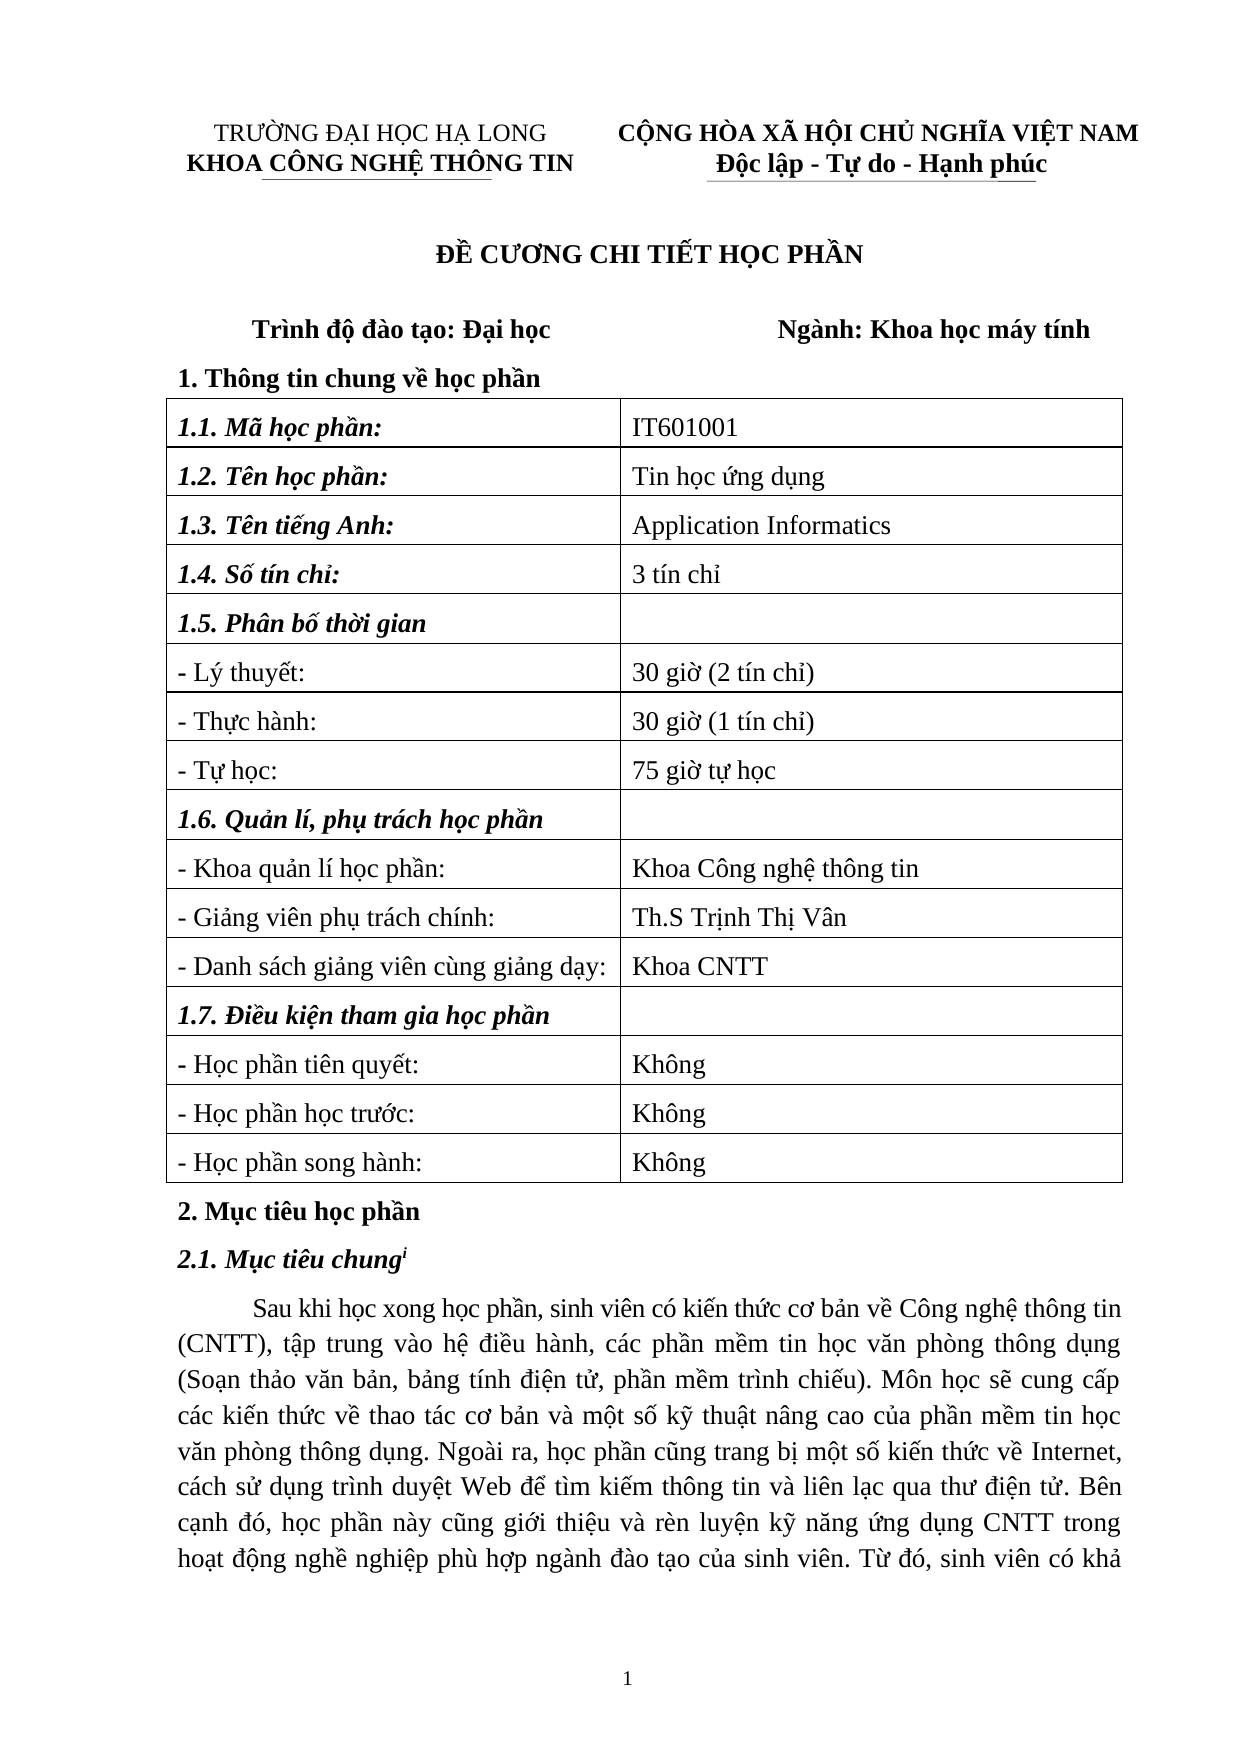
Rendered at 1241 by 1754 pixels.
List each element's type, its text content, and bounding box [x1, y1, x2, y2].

table_header IT601001 [621, 399, 1122, 446]
table_cell 75 giờ tự học [621, 741, 1122, 789]
table_header CỘNG HÒA XÃ HỘI CHỦ NGHĨA VIỆT NAM [583, 118, 1174, 148]
table_cell Khoa CNTT [621, 938, 1122, 986]
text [177, 1430, 1122, 1506]
table_cell - Thực hành: [167, 693, 620, 740]
text ĐỀ CƯƠNG CHI TIẾT HỌC PHẦN [177, 239, 1122, 270]
table_cell 1.4. Số tín chỉ: [167, 545, 620, 593]
table_cell - Khoa quản lí học phần: [167, 840, 620, 888]
table_cell Không [621, 1036, 1122, 1084]
table_cell KHOA CÔNG NGHỆ THÔNG TIN [177, 148, 583, 179]
table_cell Application Informatics [621, 496, 1122, 544]
table_cell Tin học ứng dụng [621, 448, 1122, 495]
table_cell Khoa Công nghệ thông tin [621, 840, 1122, 888]
table_cell - Học phần học trước: [167, 1085, 620, 1133]
table_cell - Giảng viên phụ trách chính: [167, 889, 620, 937]
table_cell Không [621, 1134, 1122, 1182]
table_cell 1.3. Tên tiếng Anh: [167, 496, 620, 544]
table_cell - Tự học: [167, 741, 620, 789]
table_cell 30 giờ (2 tín chỉ) [621, 644, 1122, 691]
table_cell - Học phần tiên quyết: [167, 1036, 620, 1084]
text 2.1. Mục tiêu chung [177, 1243, 1122, 1274]
table_cell [621, 594, 1122, 642]
table_cell 1.7. Điều kiện tham gia học phần [167, 987, 620, 1035]
table_cell - Học phần song hành: [167, 1134, 620, 1182]
table_header 1.1. Mã học phần: [167, 399, 620, 446]
table_cell - Danh sách giảng viên cùng giảng dạy: [167, 938, 620, 986]
table_cell Không [621, 1085, 1122, 1133]
table_cell 1.6. Quản lí, phụ trách học phần [167, 790, 620, 839]
table_cell 30 giờ (1 tín chỉ) [621, 693, 1122, 740]
table_cell - Lý thuyết: [167, 644, 620, 691]
table_cell 1.2. Tên học phần: [167, 448, 620, 495]
table_cell Độc lập - Tự do - Hạnh phúc [583, 148, 1174, 179]
table_cell [621, 790, 1122, 839]
text Trình độ đào tạo: Đại học Ngành: Khoa học máy tính [177, 313, 1122, 344]
table_cell 3 tín chỉ [621, 545, 1122, 593]
table_cell 1.5. Phân bố thời gian [167, 594, 620, 642]
text 1. Thông tin chung về học phần [177, 362, 1122, 393]
text 2. Mục tiêu học phần [177, 1195, 1122, 1226]
table_cell Th.S Trịnh Thị Vân [621, 889, 1122, 937]
table_cell [621, 987, 1122, 1035]
table_header TRƯỜNG ĐẠI HỌC HẠ LONG [177, 118, 583, 148]
